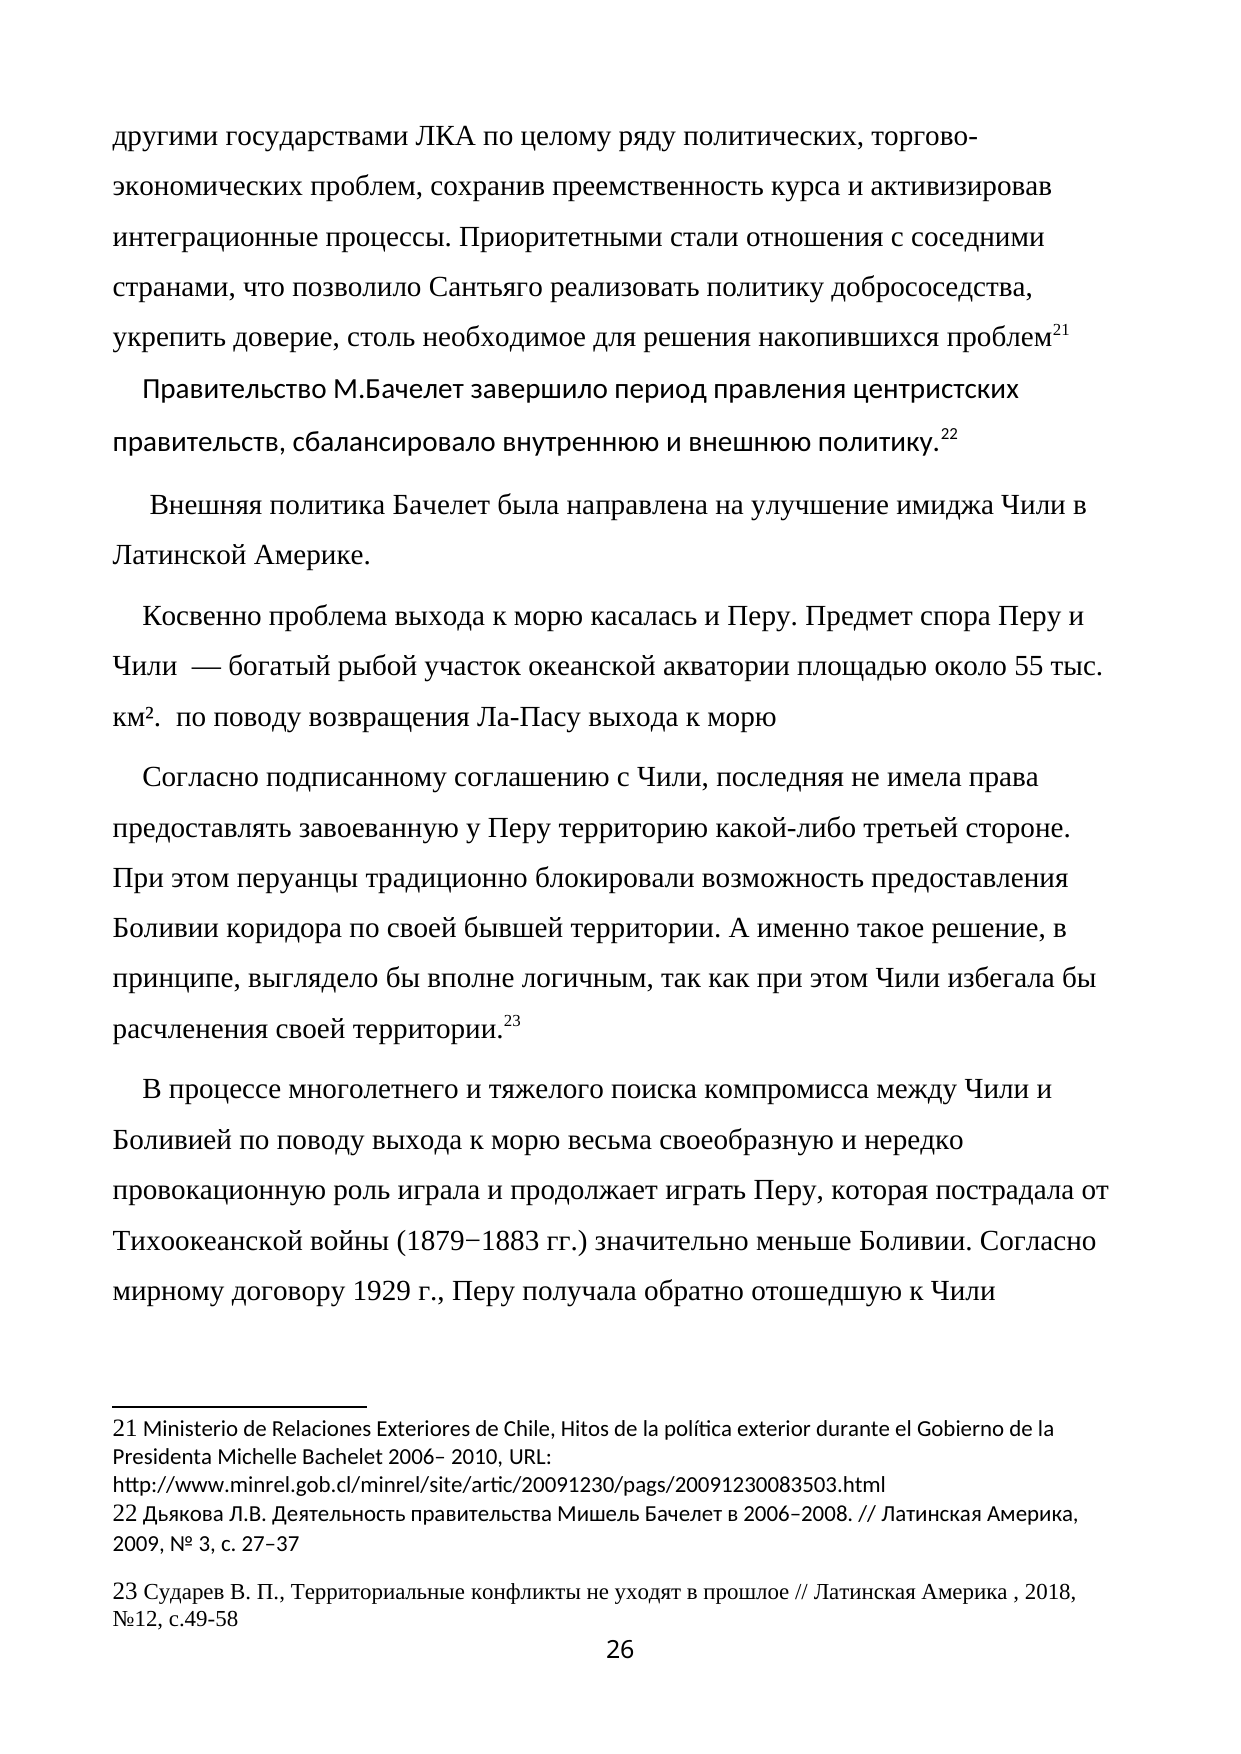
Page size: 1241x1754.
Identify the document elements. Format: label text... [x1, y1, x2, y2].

text Согласно подписанному соглашению с Чили, последняя не имела права предоставлять завоеванную у Перу территорию какой-либо третьей стороне. При этом перуанцы традиционно блокировали возможность предоставления Боливии коридора по своей бывшей территории. А именно такое решение, в принципе, выглядело бы вполне логичным, так как при этом Чили избегала бы расчленения своей территории. [112, 759, 1128, 1044]
text Косвенно проблема выхода к морю касалась и Перу. Предмет спора Перу и Чили — богатый рыбой участок океанской акватории площадью около 55 тыс. км². по поводу возвращения Ла-Пасу выхода к морю [112, 598, 1128, 732]
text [112, 1072, 1128, 1306]
text Внешняя политика Бачелет была направлена на улучшение имиджа Чили в Латинской Америке. [112, 487, 1128, 571]
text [112, 118, 1128, 353]
text Правительство М.Бачелет завершило период правления центристских правительств, сбалансировало внутреннюю и внешнюю политику. [112, 370, 1128, 459]
